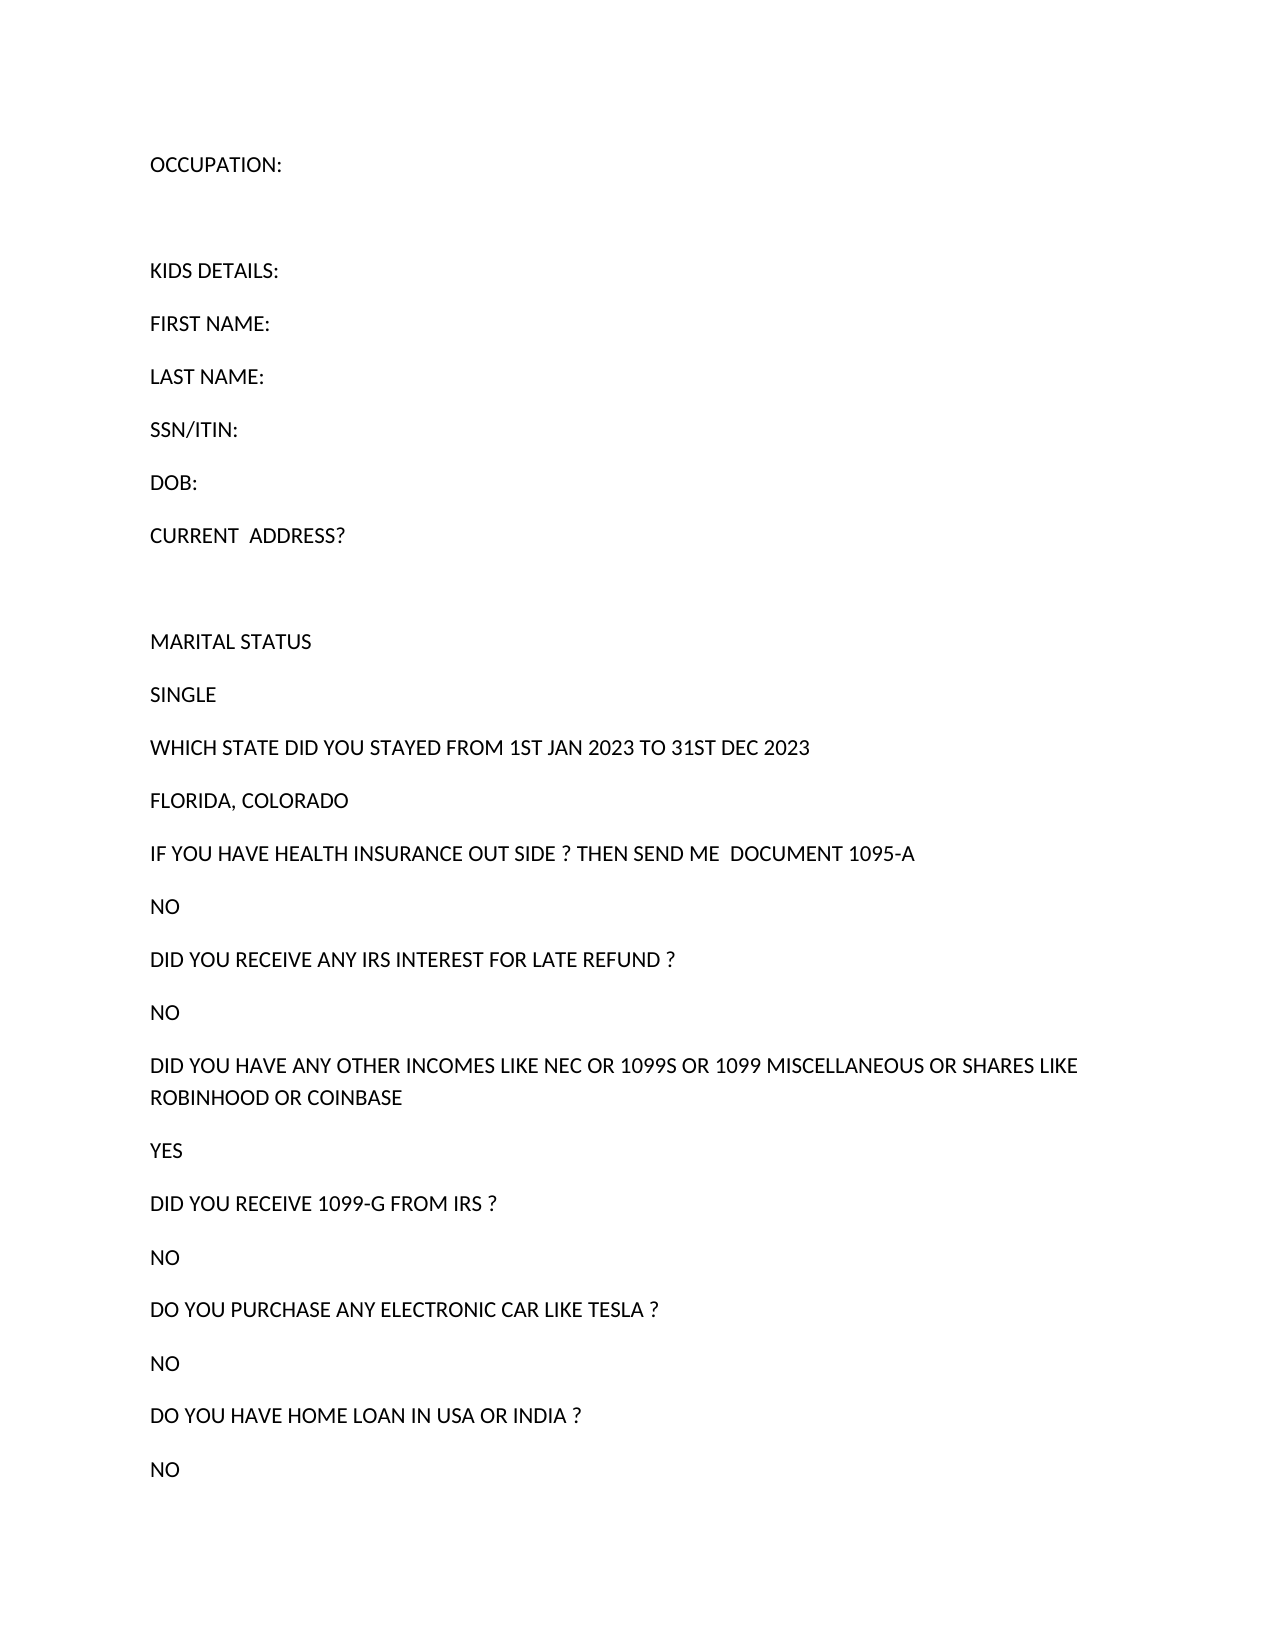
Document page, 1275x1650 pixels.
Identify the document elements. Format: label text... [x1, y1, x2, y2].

text NO [150, 998, 1125, 1026]
text NO [150, 1243, 1125, 1271]
text IF YOU HAVE HEALTH INSURANCE OUT SIDE ? THEN SEND ME DOCUMENT 1095-A [150, 839, 1125, 867]
text OCCUPATION: [150, 150, 1125, 178]
text DOB: [150, 468, 1125, 496]
text KIDS DETAILS: [150, 256, 1125, 284]
text SINGLE [150, 680, 1125, 708]
text FLORIDA, COLORADO [150, 786, 1125, 814]
text DID YOU HAVE ANY OTHER INCOMES LIKE NEC OR 1099S OR 1099 MISCELLANEOUS OR SHARES LIKE ROBINHOOD OR COINBASE [150, 1051, 1125, 1112]
text MARITAL STATUS [150, 627, 1125, 655]
text DID YOU RECEIVE 1099-G FROM IRS ? [150, 1189, 1125, 1218]
text CURRENT ADDRESS? [150, 521, 1125, 549]
text YES [150, 1137, 1125, 1164]
text NO [150, 1455, 1125, 1483]
text NO [150, 1349, 1125, 1377]
text SSN/ITIN: [150, 415, 1125, 443]
text DO YOU HAVE HOME LOAN IN USA OR INDIA ? [150, 1402, 1125, 1430]
text LAST NAME: [150, 362, 1125, 390]
text WHICH STATE DID YOU STAYED FROM 1ST JAN 2023 TO 31ST DEC 2023 [150, 733, 1125, 761]
text FIRST NAME: [150, 309, 1125, 337]
text DID YOU RECEIVE ANY IRS INTEREST FOR LATE REFUND ? [150, 945, 1125, 973]
text DO YOU PURCHASE ANY ELECTRONIC CAR LIKE TESLA ? [150, 1296, 1125, 1324]
text NO [150, 892, 1125, 920]
